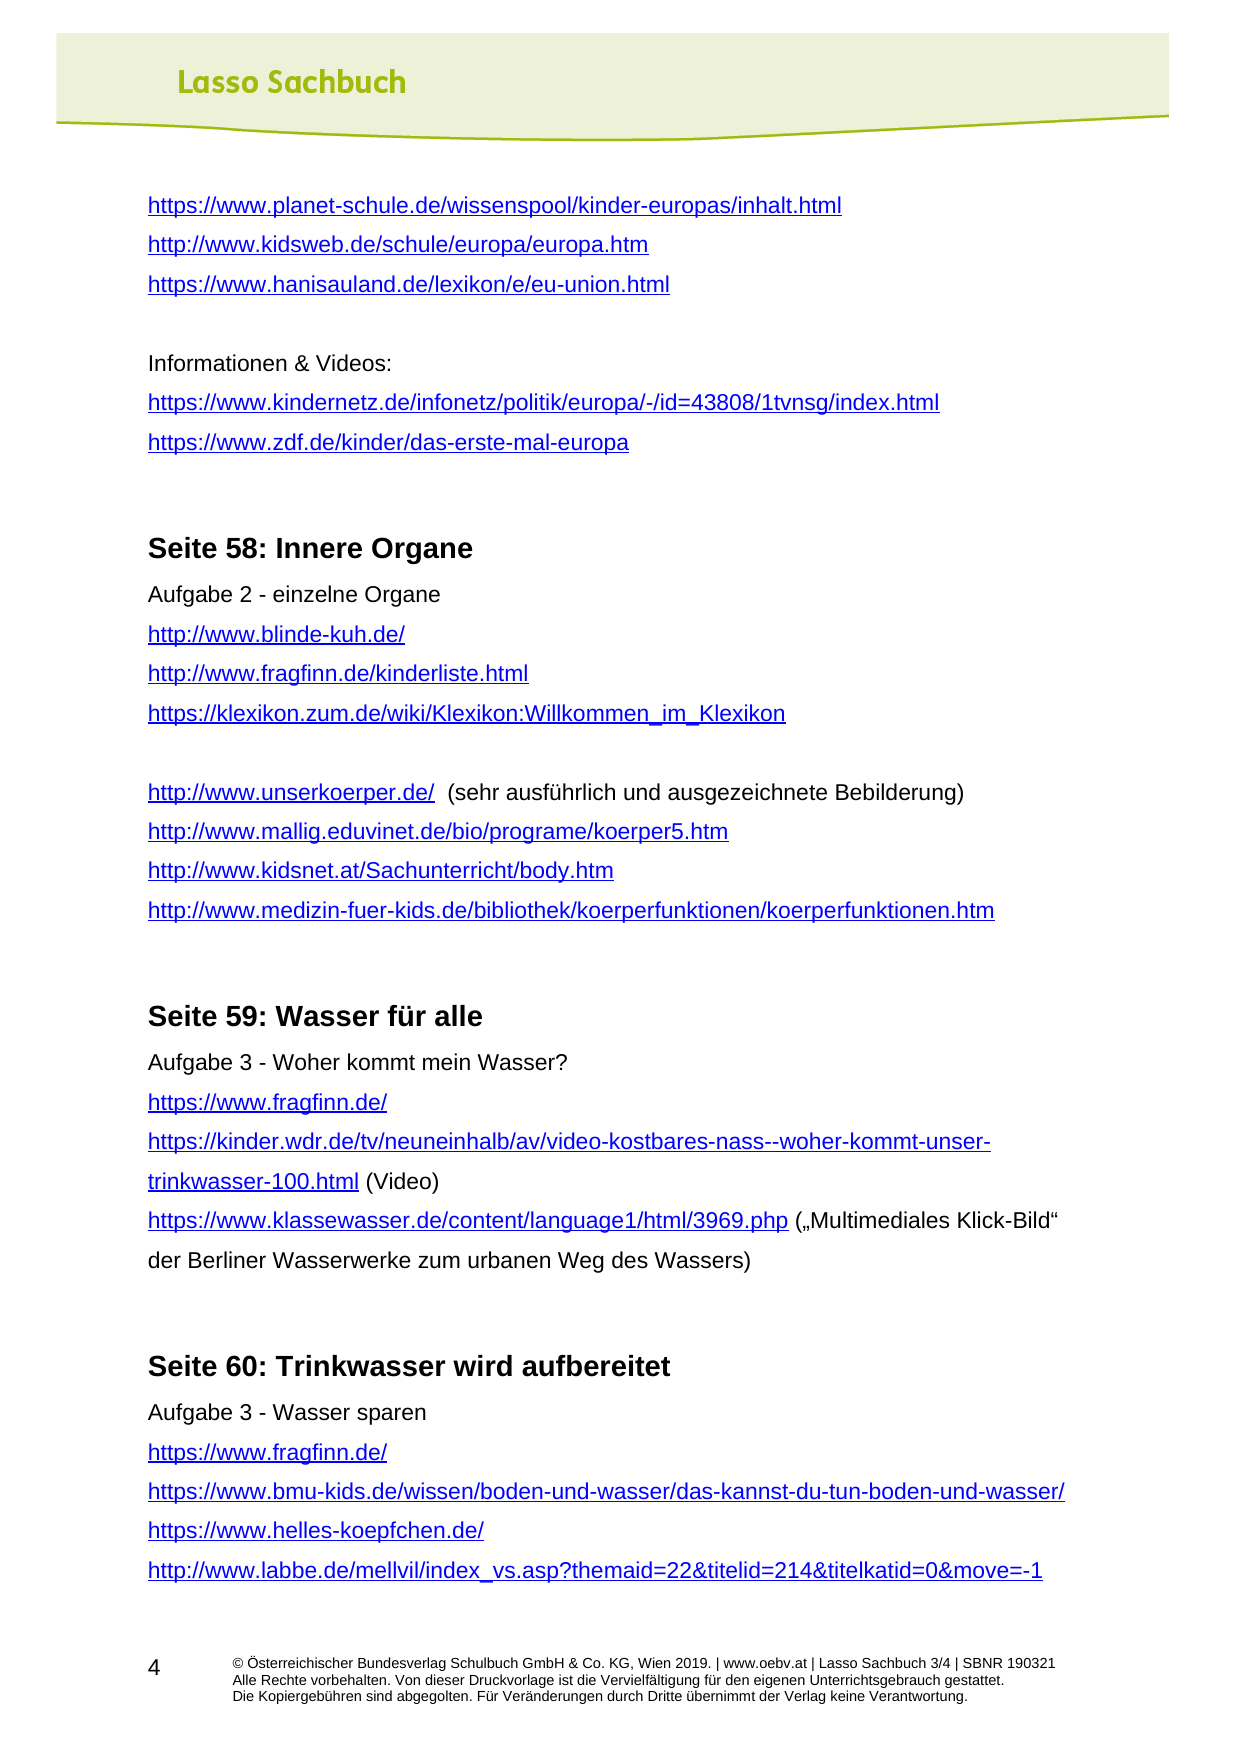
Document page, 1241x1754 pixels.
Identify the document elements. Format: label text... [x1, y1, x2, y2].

text http://www.unserkoerper.de/ (sehr ausführlich und ausgezeichnete Bebilderung) [148, 778, 1093, 805]
subtitle Seite 58: Innere Organe [148, 531, 1093, 564]
text https://www.zdf.de/kinder/das-erste-mal-europa [148, 429, 1093, 455]
subtitle Seite 60: Trinkwasser wird aufbereitet [148, 1349, 1093, 1382]
text Aufgabe 2 - einzelne Organe [148, 581, 1093, 607]
text http://www.kidsnet.at/Sachunterricht/body.htm [148, 857, 1093, 884]
text Informationen & Videos: [148, 350, 1093, 376]
text Aufgabe 3 - Wasser sparen [148, 1399, 1093, 1425]
text https://www.fragfinn.de/ https://kinder.wdr.de/tv/neuneinhalb/av/video-kostbares-nass--woher-kommt-unser-trinkwasser-100.html (Video) [148, 1089, 1093, 1194]
text http://www.medizin-fuer-kids.de/bibliothek/koerperfunktionen/koerperfunktionen.htm [148, 897, 1093, 923]
text https://www.planet-schule.de/wissenspool/kinder-europas/inhalt.html [148, 192, 1093, 218]
text Aufgabe 3 - Woher kommt mein Wasser? [148, 1049, 1093, 1076]
text http://www.kidsweb.de/schule/europa/europa.htm [148, 231, 1093, 258]
text https://www.fragfinn.de/ [148, 1438, 1093, 1465]
text https://www.hanisauland.de/lexikon/e/eu-union.html [148, 271, 1093, 297]
subtitle Seite 59: Wasser für alle [148, 999, 1093, 1032]
picture [56, 33, 1169, 148]
text https://www.kindernetz.de/infonetz/politik/europa/-/id=43808/1tvnsg/index.html [148, 389, 1093, 416]
text https://www.klassewasser.de/content/language1/html/3969.php („Multimediales Klick-Bild“ der Berliner Wasserwerke zum urbanen Weg des Wassers) [148, 1207, 1093, 1273]
text http://www.mallig.eduvinet.de/bio/programe/koerper5.htm [148, 818, 1093, 844]
text http://www.blinde-kuh.de/ [148, 621, 1093, 647]
text http://www.fragfinn.de/kinderliste.html https://klexikon.zum.de/wiki/Klexikon:Willkommen_im_Klexikon [148, 660, 1093, 726]
